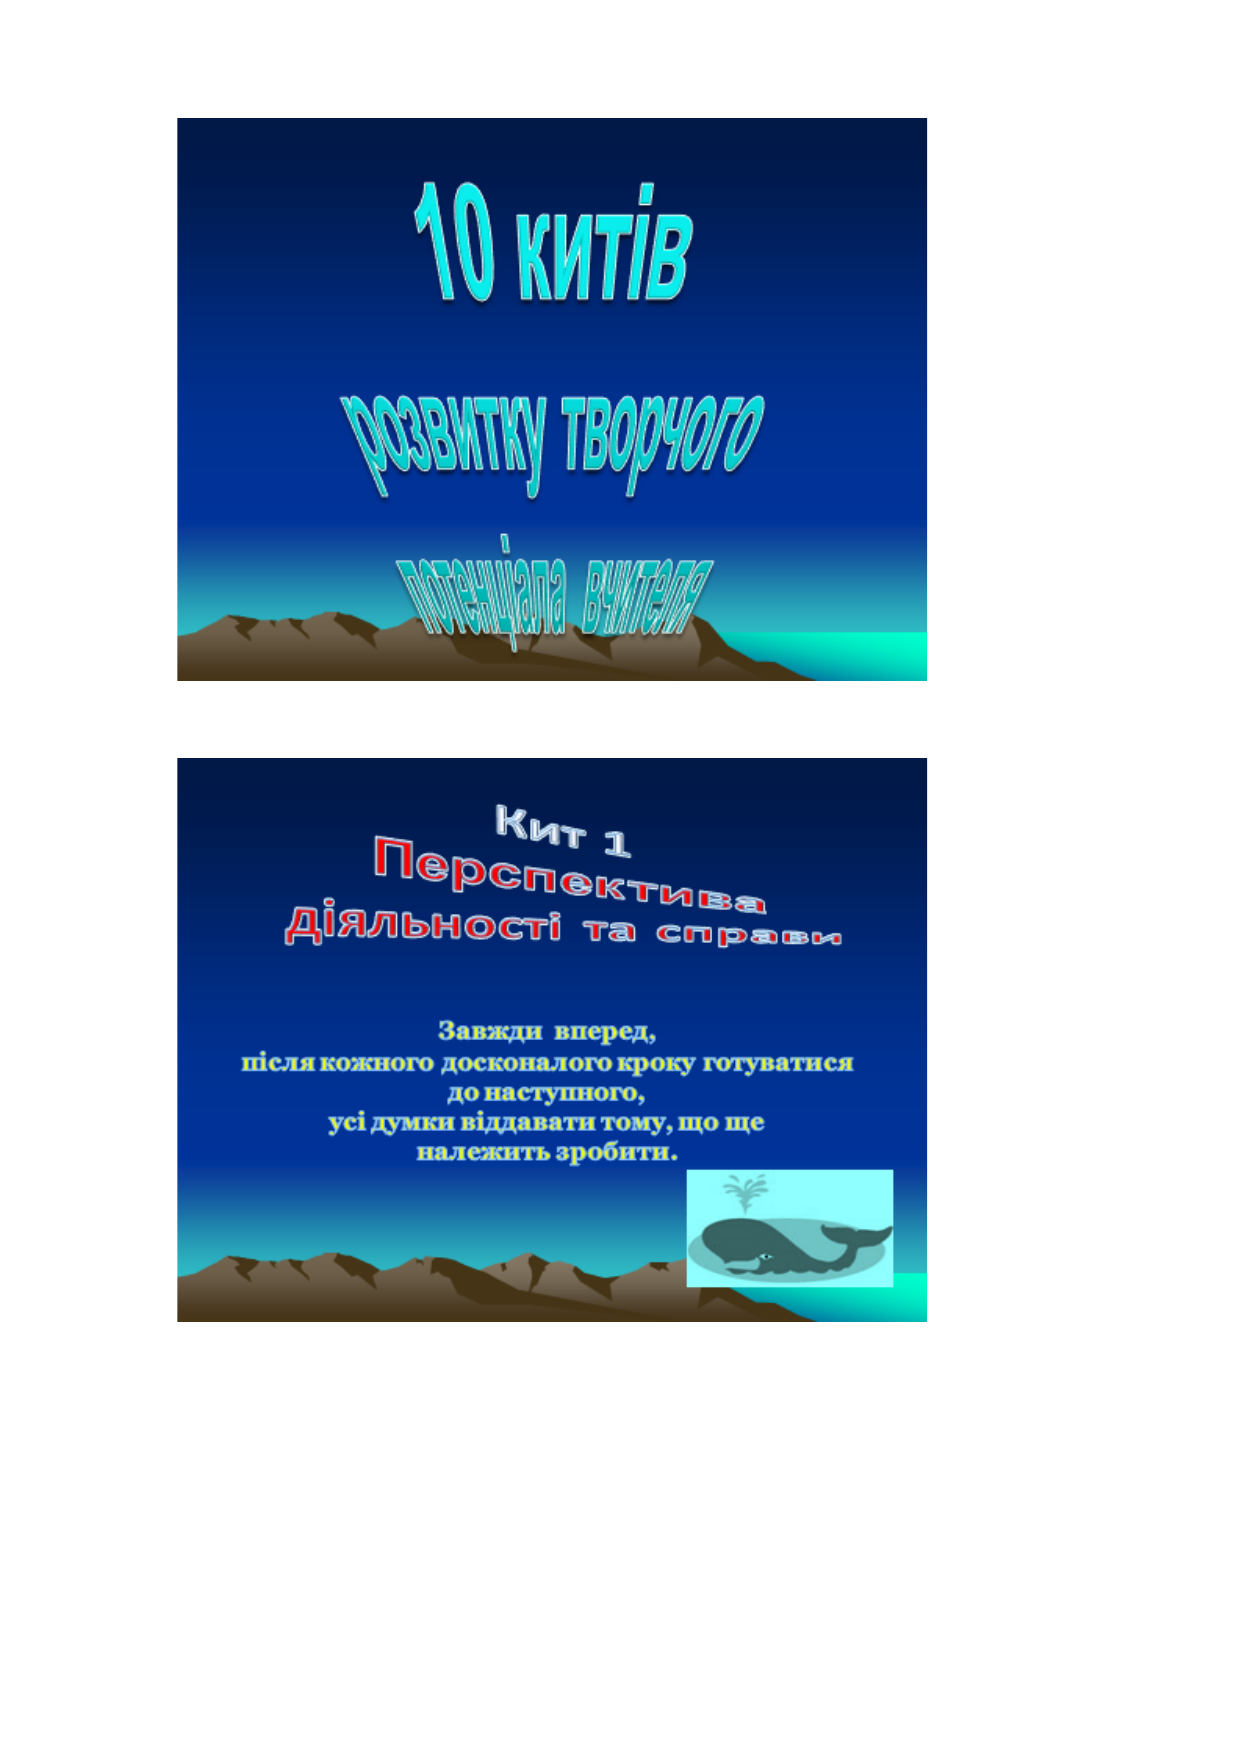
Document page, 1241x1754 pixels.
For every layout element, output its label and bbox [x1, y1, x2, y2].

picture [177, 758, 928, 1322]
picture [177, 118, 928, 681]
